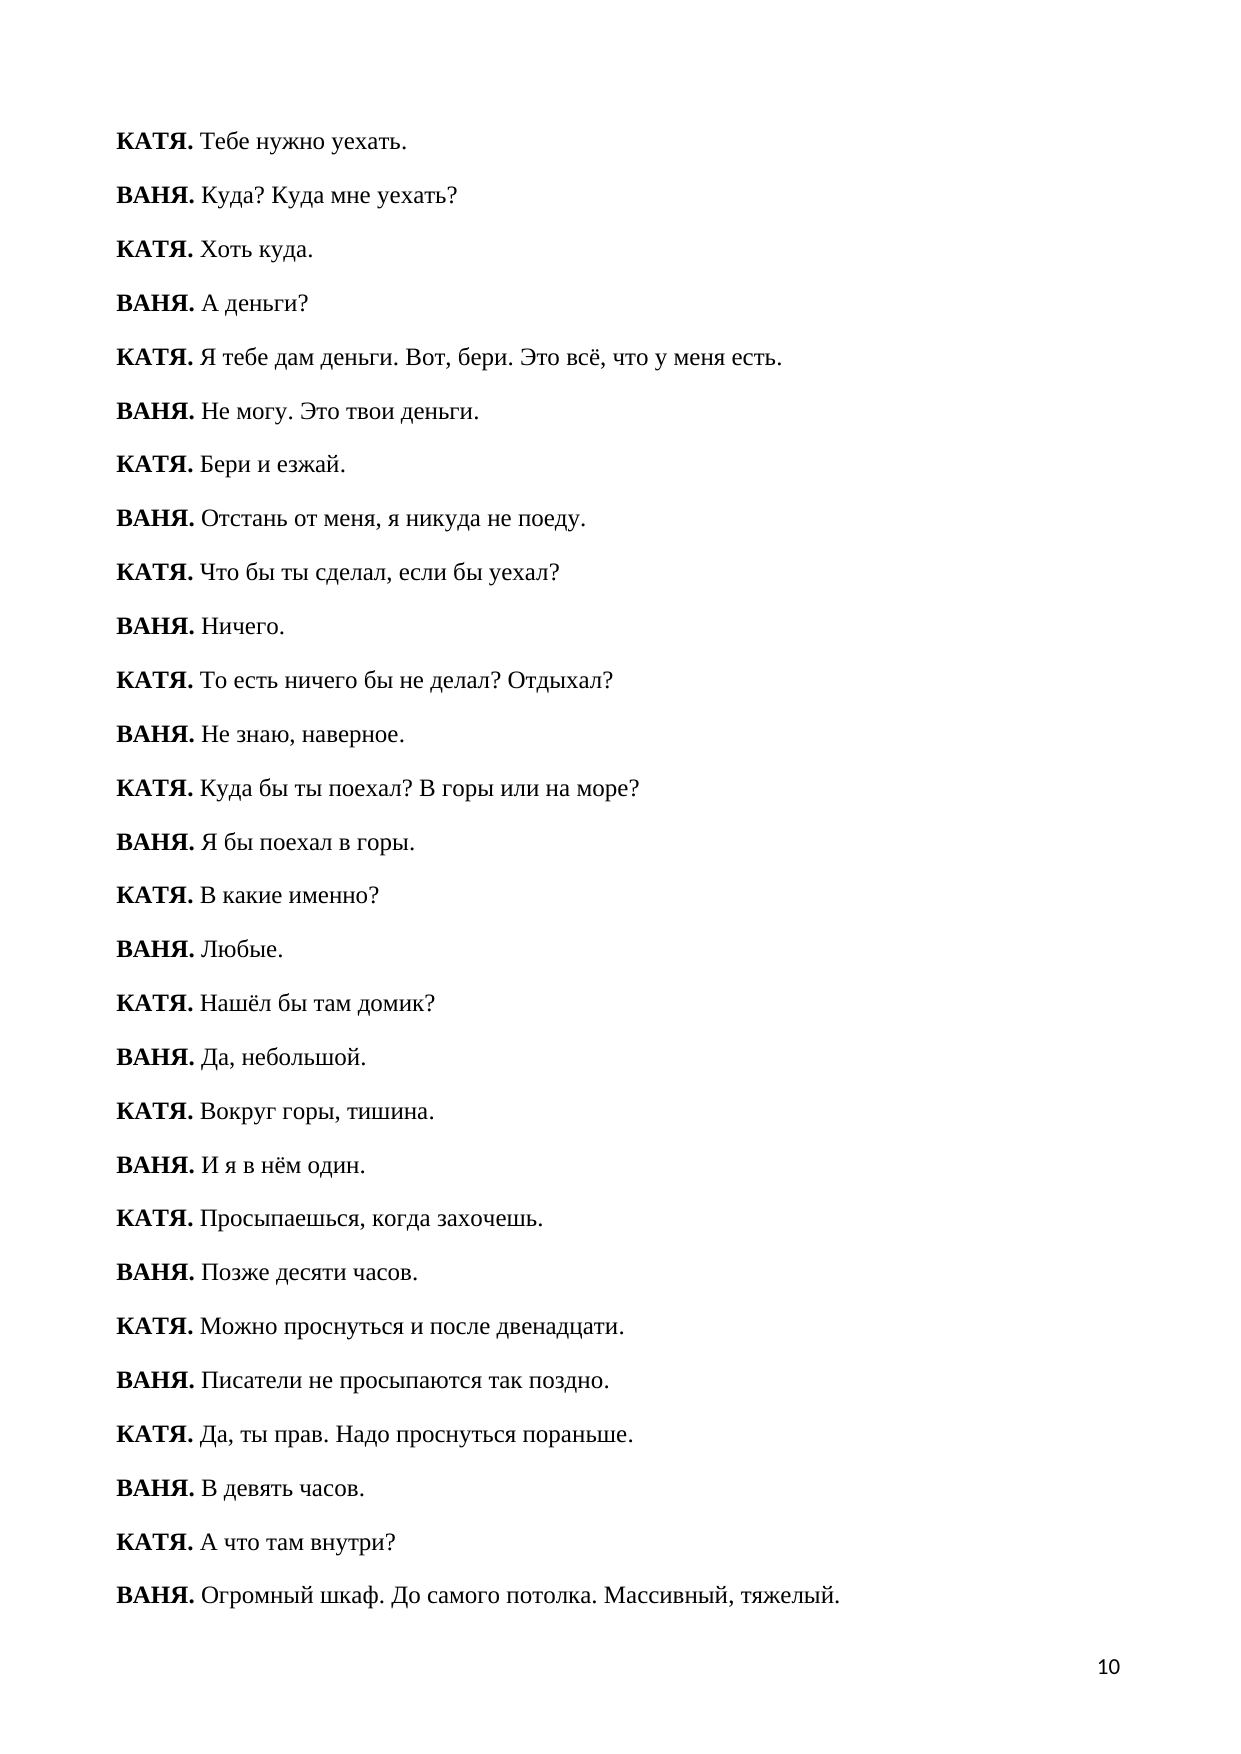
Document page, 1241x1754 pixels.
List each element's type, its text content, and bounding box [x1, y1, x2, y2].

text ВАНЯ. Отстань от меня, я никуда не поеду. [116, 503, 1120, 532]
text ВАНЯ. Писатели не просыпаются так поздно. [116, 1365, 1120, 1394]
text ВАНЯ. Ничего. [116, 611, 1120, 640]
text ВАНЯ. Огромный шкаф. До самого потолка. Массивный, тяжелый. [116, 1581, 1120, 1609]
text ВАНЯ. Любые. [116, 934, 1120, 963]
text ВАНЯ. И я в нём один. [116, 1150, 1120, 1178]
text КАТЯ. Да, ты прав. Надо проснуться пораньше. [116, 1419, 1120, 1448]
text КАТЯ. А что там внутри? [116, 1527, 1120, 1555]
text КАТЯ. Тебе нужно уехать. [116, 126, 1120, 155]
text КАТЯ. Можно проснуться и после двенадцати. [116, 1311, 1120, 1340]
text КАТЯ. Просыпаешься, когда захочешь. [116, 1203, 1120, 1232]
text ВАНЯ. В девять часов. [116, 1473, 1120, 1502]
text ВАНЯ. Да, небольшой. [116, 1042, 1120, 1071]
text КАТЯ. Куда бы ты поехал? В горы или на море? [116, 773, 1120, 801]
text КАТЯ. Вокруг горы, тишина. [116, 1096, 1120, 1124]
text ВАНЯ. А деньги? [116, 288, 1120, 317]
text ВАНЯ. Позже десяти часов. [116, 1257, 1120, 1286]
text ВАНЯ. Не знаю, наверное. [116, 719, 1120, 748]
text КАТЯ. В какие именно? [116, 880, 1120, 909]
text КАТЯ. То есть ничего бы не делал? Отдыхал? [116, 665, 1120, 694]
text КАТЯ. Я тебе дам деньги. Вот, бери. Это всё, что у меня есть. [116, 342, 1120, 371]
text КАТЯ. Нашёл бы там домик? [116, 988, 1120, 1017]
text ВАНЯ. Куда? Куда мне уехать? [116, 180, 1120, 209]
text ВАНЯ. Не могу. Это твои деньги. [116, 396, 1120, 424]
text КАТЯ. Бери и езжай. [116, 449, 1120, 478]
text КАТЯ. Хоть куда. [116, 234, 1120, 263]
text ВАНЯ. Я бы поехал в горы. [116, 827, 1120, 855]
text КАТЯ. Что бы ты сделал, если бы уехал? [116, 557, 1120, 586]
